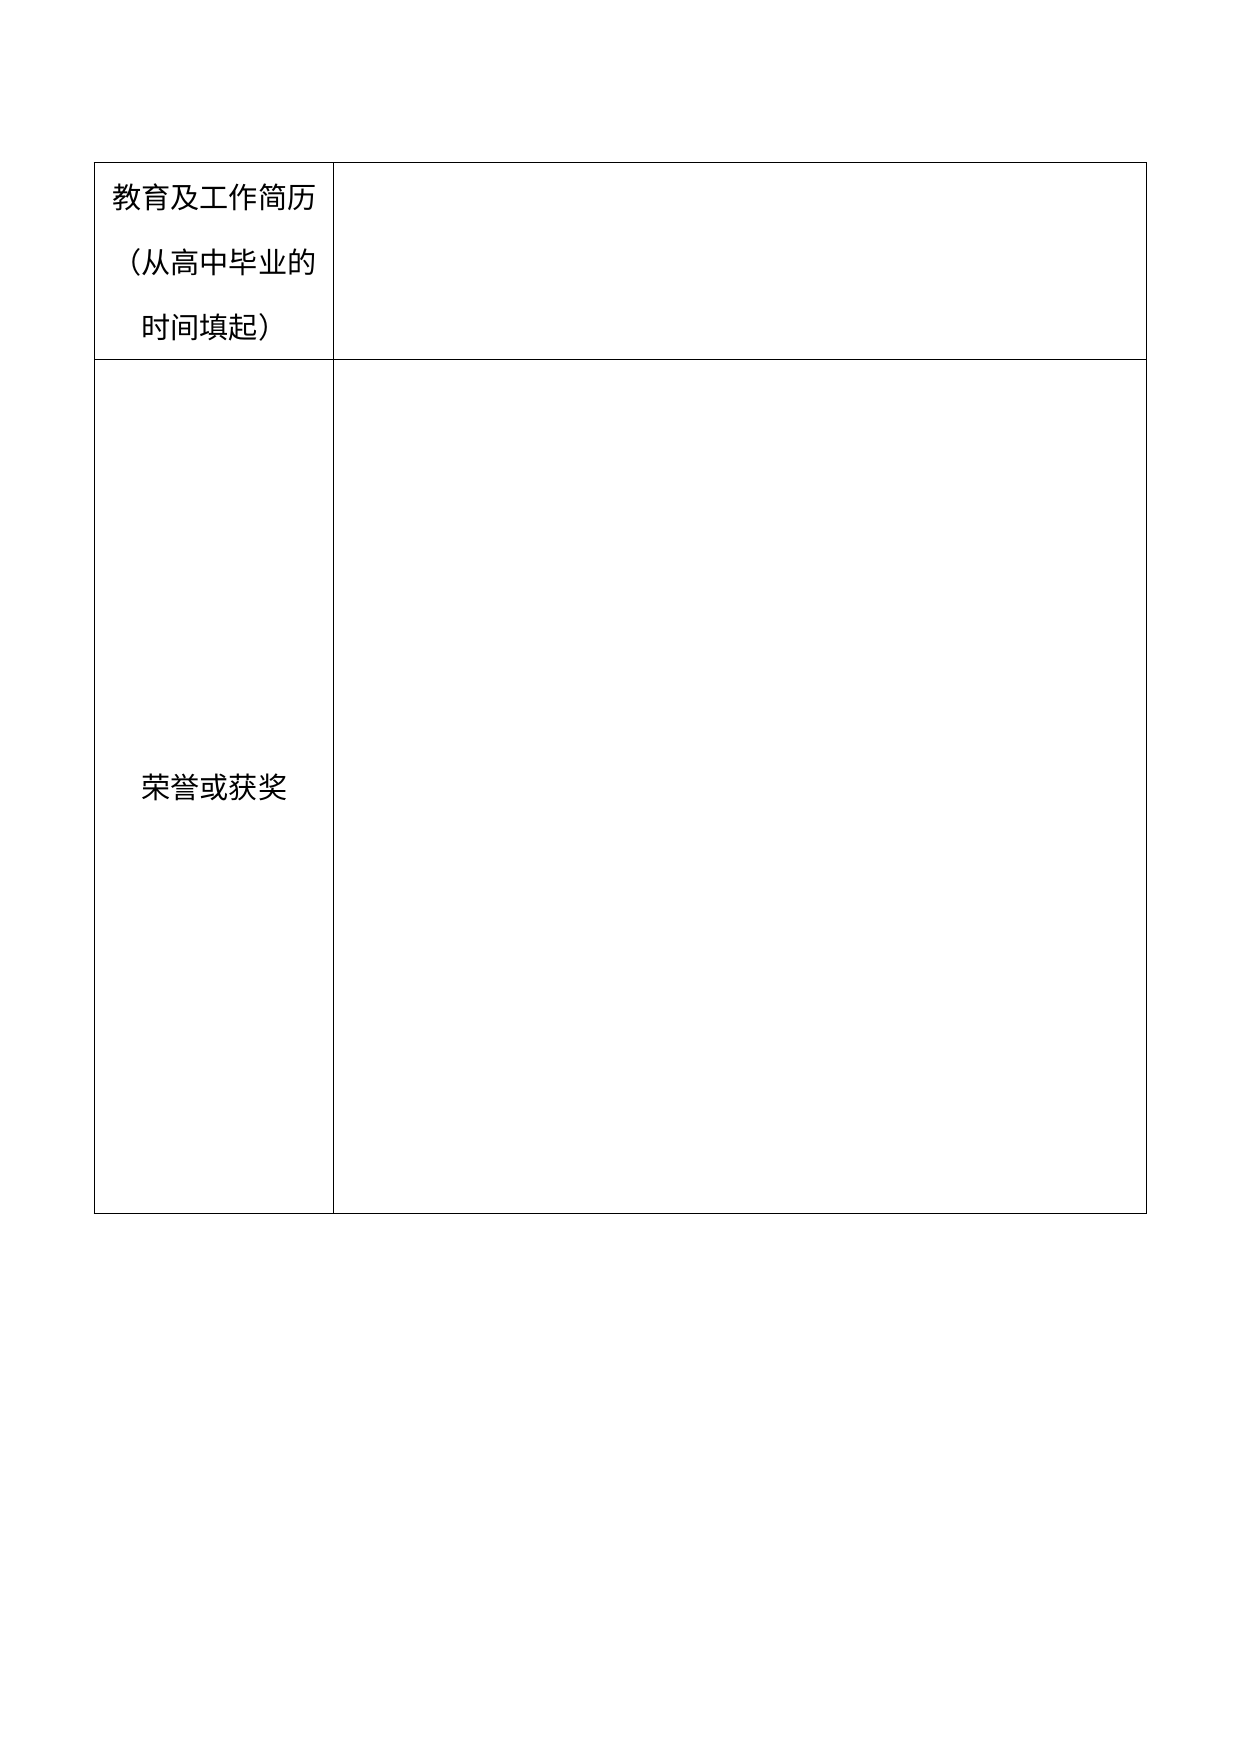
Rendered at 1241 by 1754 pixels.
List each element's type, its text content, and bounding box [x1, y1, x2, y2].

table_cell 教育及工作简历（从高中毕业的时间填起） [95, 163, 333, 359]
table_cell 荣誉或获奖 [95, 360, 333, 1213]
table_cell [334, 360, 1146, 1213]
table_cell [334, 163, 1146, 359]
